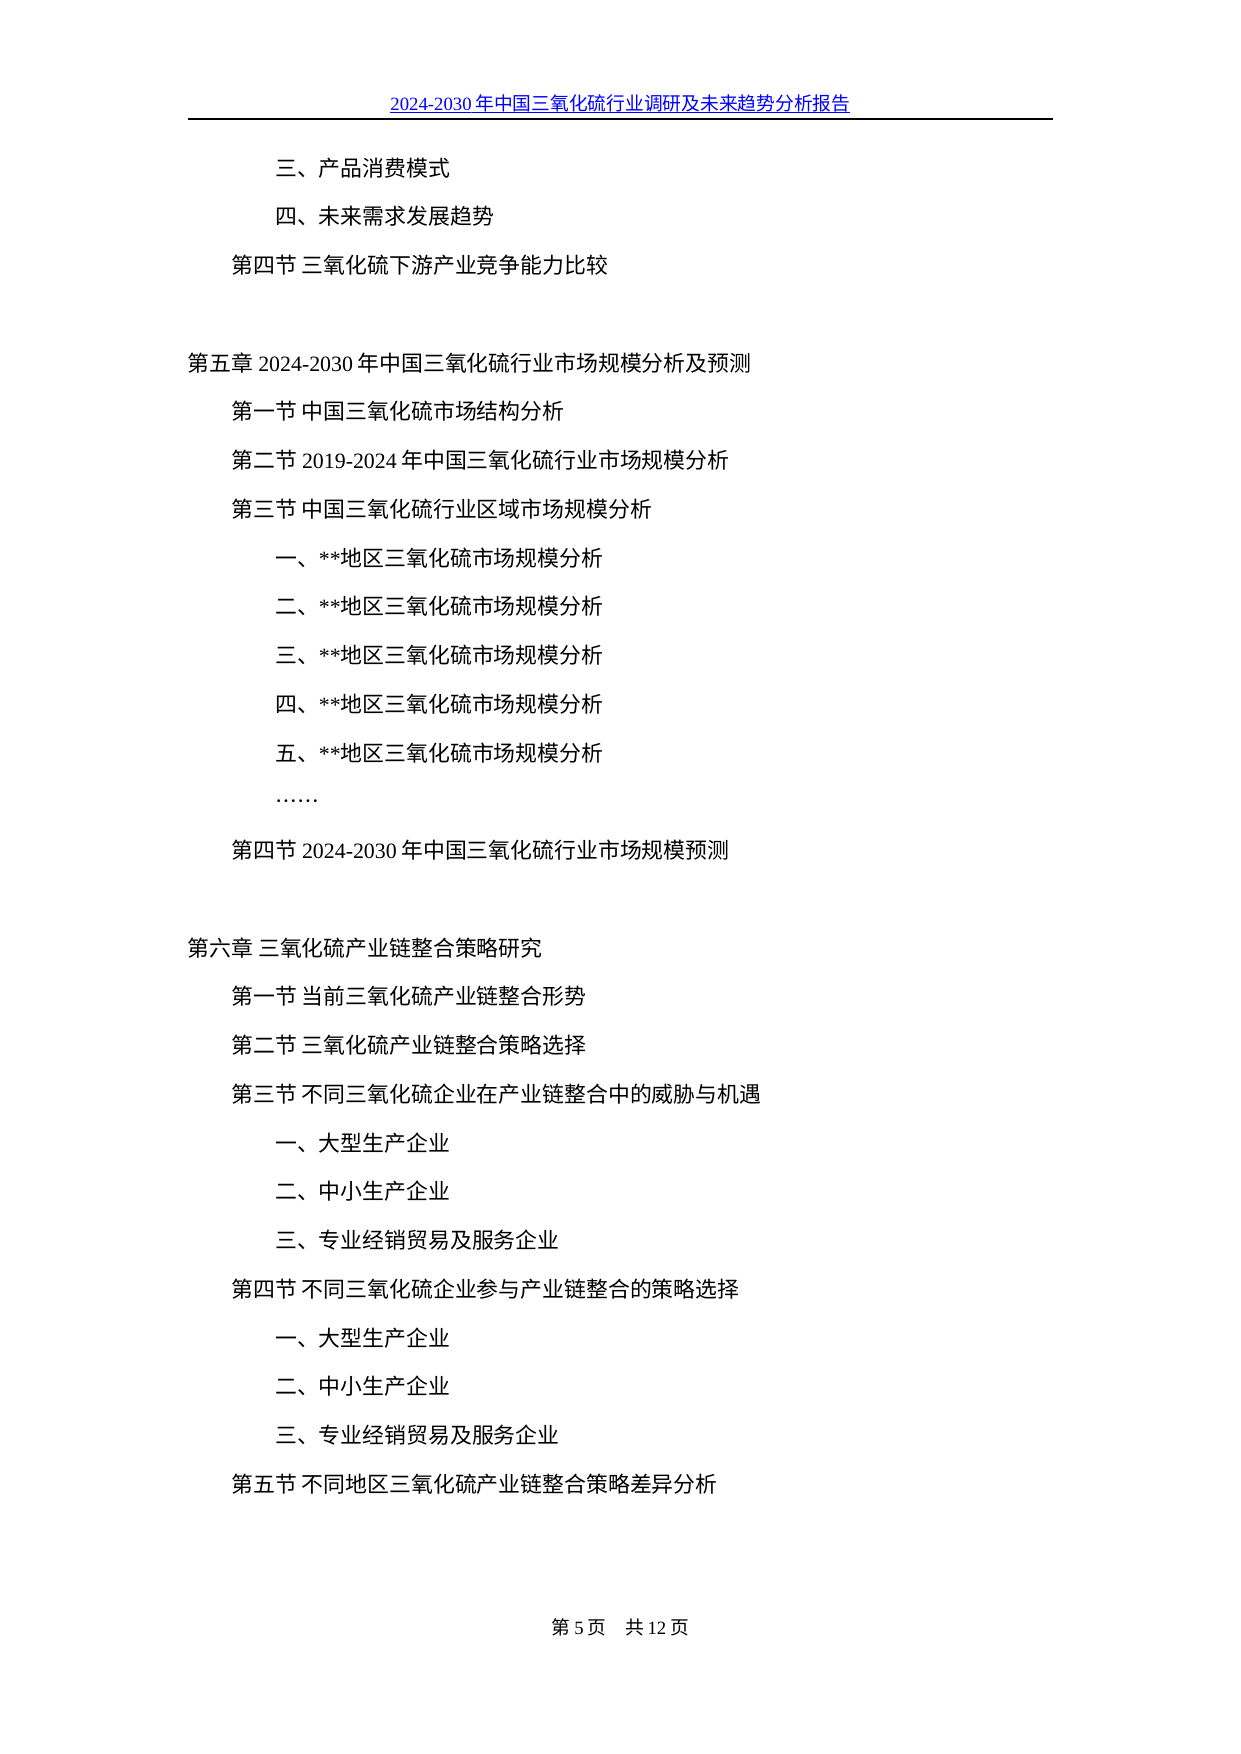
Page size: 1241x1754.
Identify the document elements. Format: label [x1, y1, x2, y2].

text [187, 150, 1053, 1499]
